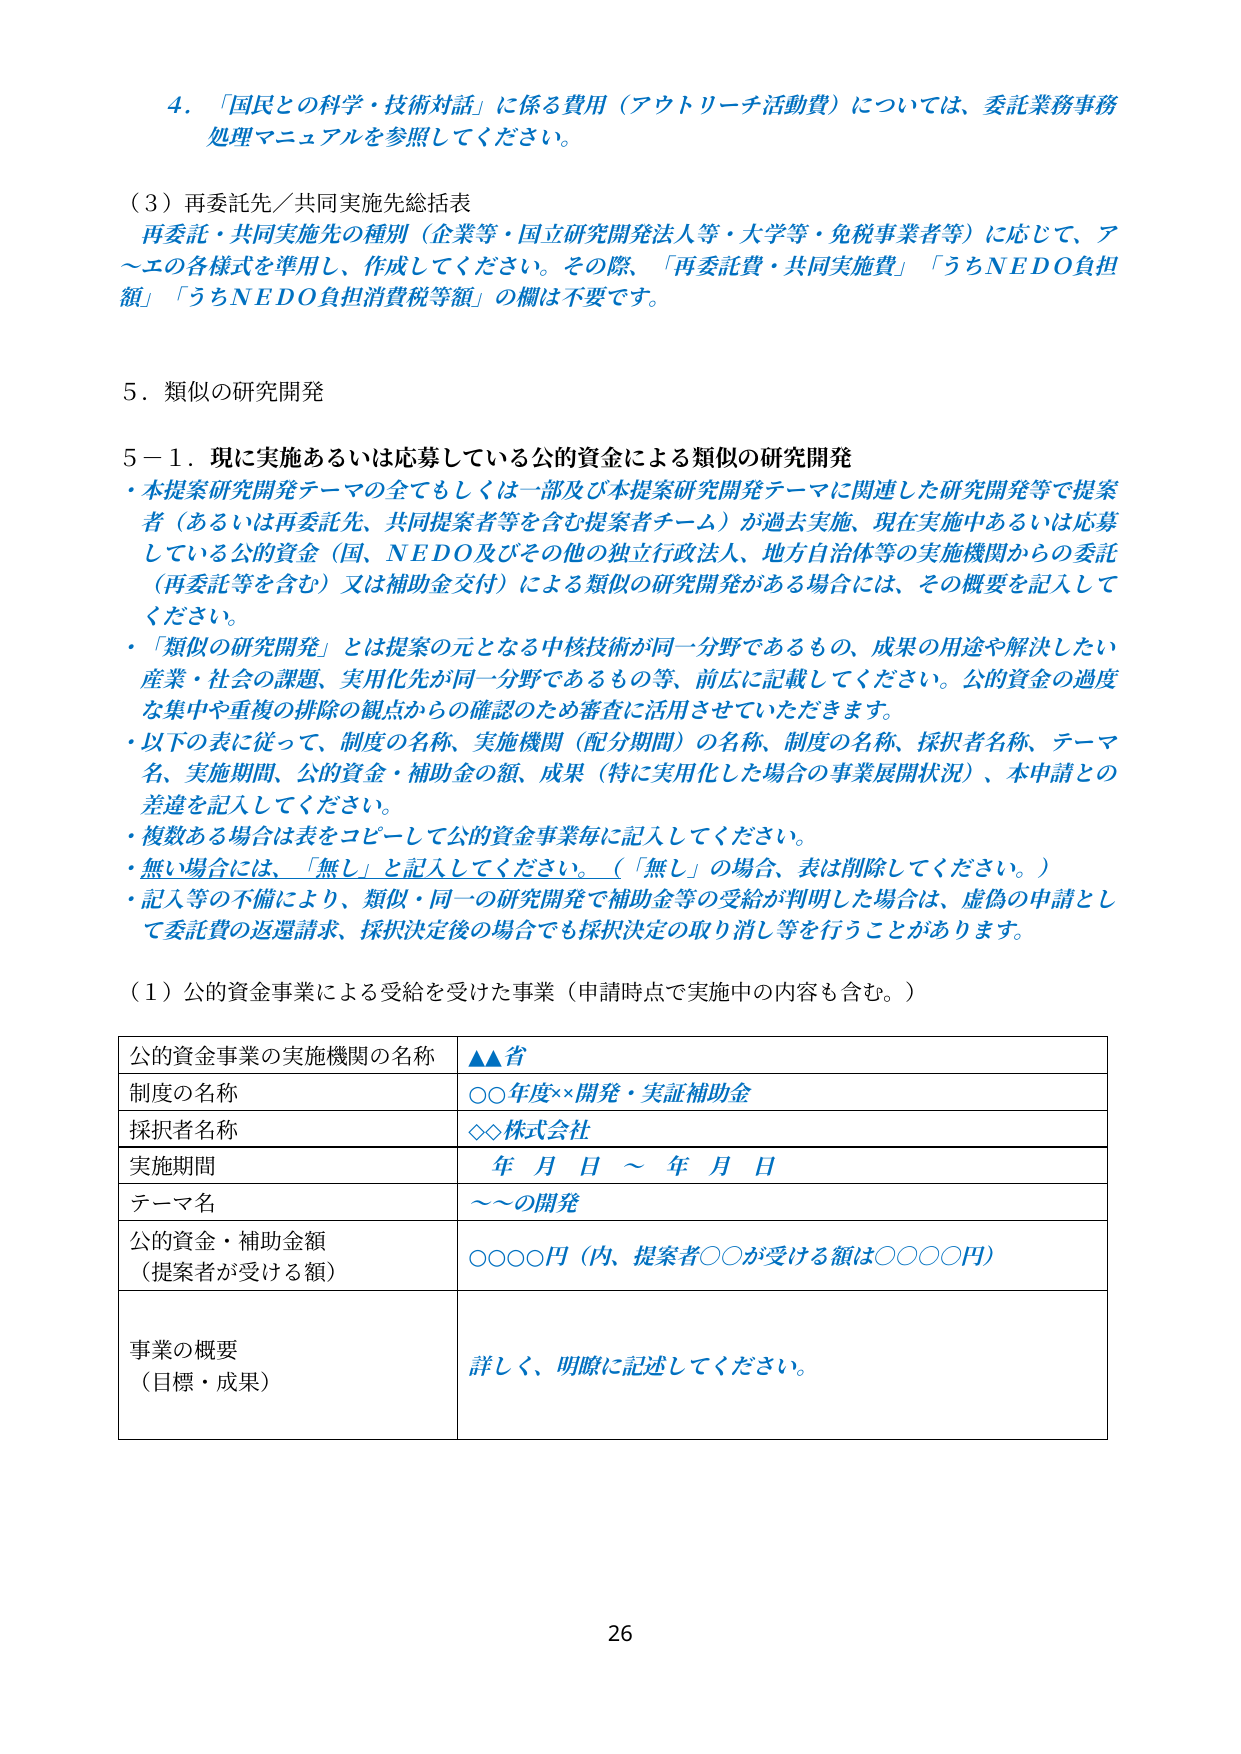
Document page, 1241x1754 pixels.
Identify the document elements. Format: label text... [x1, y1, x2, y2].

table_cell テーマ名 [119, 1184, 457, 1220]
table_cell ◇◇株式会社 [458, 1111, 1107, 1146]
text ・複数ある場合は表をコピーして公的資金事業毎に記入してください。 [118, 819, 1122, 851]
table_cell 実施期間 [119, 1148, 457, 1183]
text ５－１．現に実施あるいは応募している公的資金による類似の研究開発 [118, 440, 1122, 473]
text ・記入等の不備により、類似・同一の研究開発で補助金等の受給が判明した場合は、虚偽の申請として委託費の返還請求、採択決定後の場合でも採択決定の取り消し等を行うことがあります。 [118, 882, 1122, 945]
table_cell ○○年度××開発・実証補助金 [458, 1074, 1107, 1110]
text （１）公的資金事業による受給を受けた事業（申請時点で実施中の内容も含む。） [118, 975, 1122, 1006]
table_cell 採択者名称 [119, 1111, 457, 1146]
text 再委託・共同実施先の種別（企業等・国立研究開発法人等・大学等・免税事業者等）に応じて、ア～エの各様式を準用し、作成してください。その際、「再委託費・共同実施費」「うちＮＥＤＯ負担額」「うちＮＥＤＯ負担消費税等額」の欄は不要です。 [118, 217, 1122, 312]
text （３）再委託先／共同実施先総括表 [118, 184, 1122, 217]
table_header ▲▲省 [458, 1037, 1107, 1073]
table_cell ～～の開発 [458, 1184, 1107, 1220]
text ５．類似の研究開発 [118, 374, 1122, 407]
text ・以下の表に従って、制度の名称、実施機関（配分期間）の名称、制度の名称、採択者名称、テーマ名、実施期間、公的資金・補助金の額、成果（特に実用化した場合の事業展開状況）、本申請との差違を記入してください。 [118, 725, 1122, 819]
table_cell 公的資金・補助金額 （提案者が受ける額） [119, 1221, 457, 1289]
text ・無い場合には、「無し」と記入してください。（「無し」の場合、表は削除してください。） [118, 851, 1122, 882]
text ４．「国民との科学・技術対話」に係る費用（アウトリーチ活動費）については、委託業務事務処理マニュアルを参照してください。 [162, 89, 1122, 152]
table_header 公的資金事業の実施機関の名称 [119, 1037, 457, 1073]
text ・本提案研究開発テーマの全てもしくは一部及び本提案研究開発テーマに関連した研究開発等で提案者（あるいは再委託先、共同提案者等を含む提案者チーム）が過去実施、現在実施中あるいは応募している公的資金（国、ＮＥＤＯ及びその他の独立行政法人、地方自治体等の実施機関からの委託（再委託等を含む）又は補助金交付）による類似の研究開発がある場合には、その概要を記入してください。 [118, 473, 1122, 631]
text ・「類似の研究開発」とは提案の元となる中核技術が同一分野であるもの、成果の用途や解決したい産業・社会の課題、実用化先が同一分野であるもの等、前広に記載してください。公的資金の過度な集中や重複の排除の観点からの確認のため審査に活用させていただきます。 [118, 631, 1122, 725]
table_cell 詳しく、明瞭に記述してください。 [458, 1291, 1107, 1439]
table_cell 制度の名称 [119, 1074, 457, 1110]
table_cell ○○○○円（内、提案者○○が受ける額は○○○○円） [458, 1221, 1107, 1289]
table_cell 年 月 日 ～ 年 月 日 [458, 1148, 1107, 1183]
table_cell 事業の概要 （目標・成果） [119, 1291, 457, 1439]
